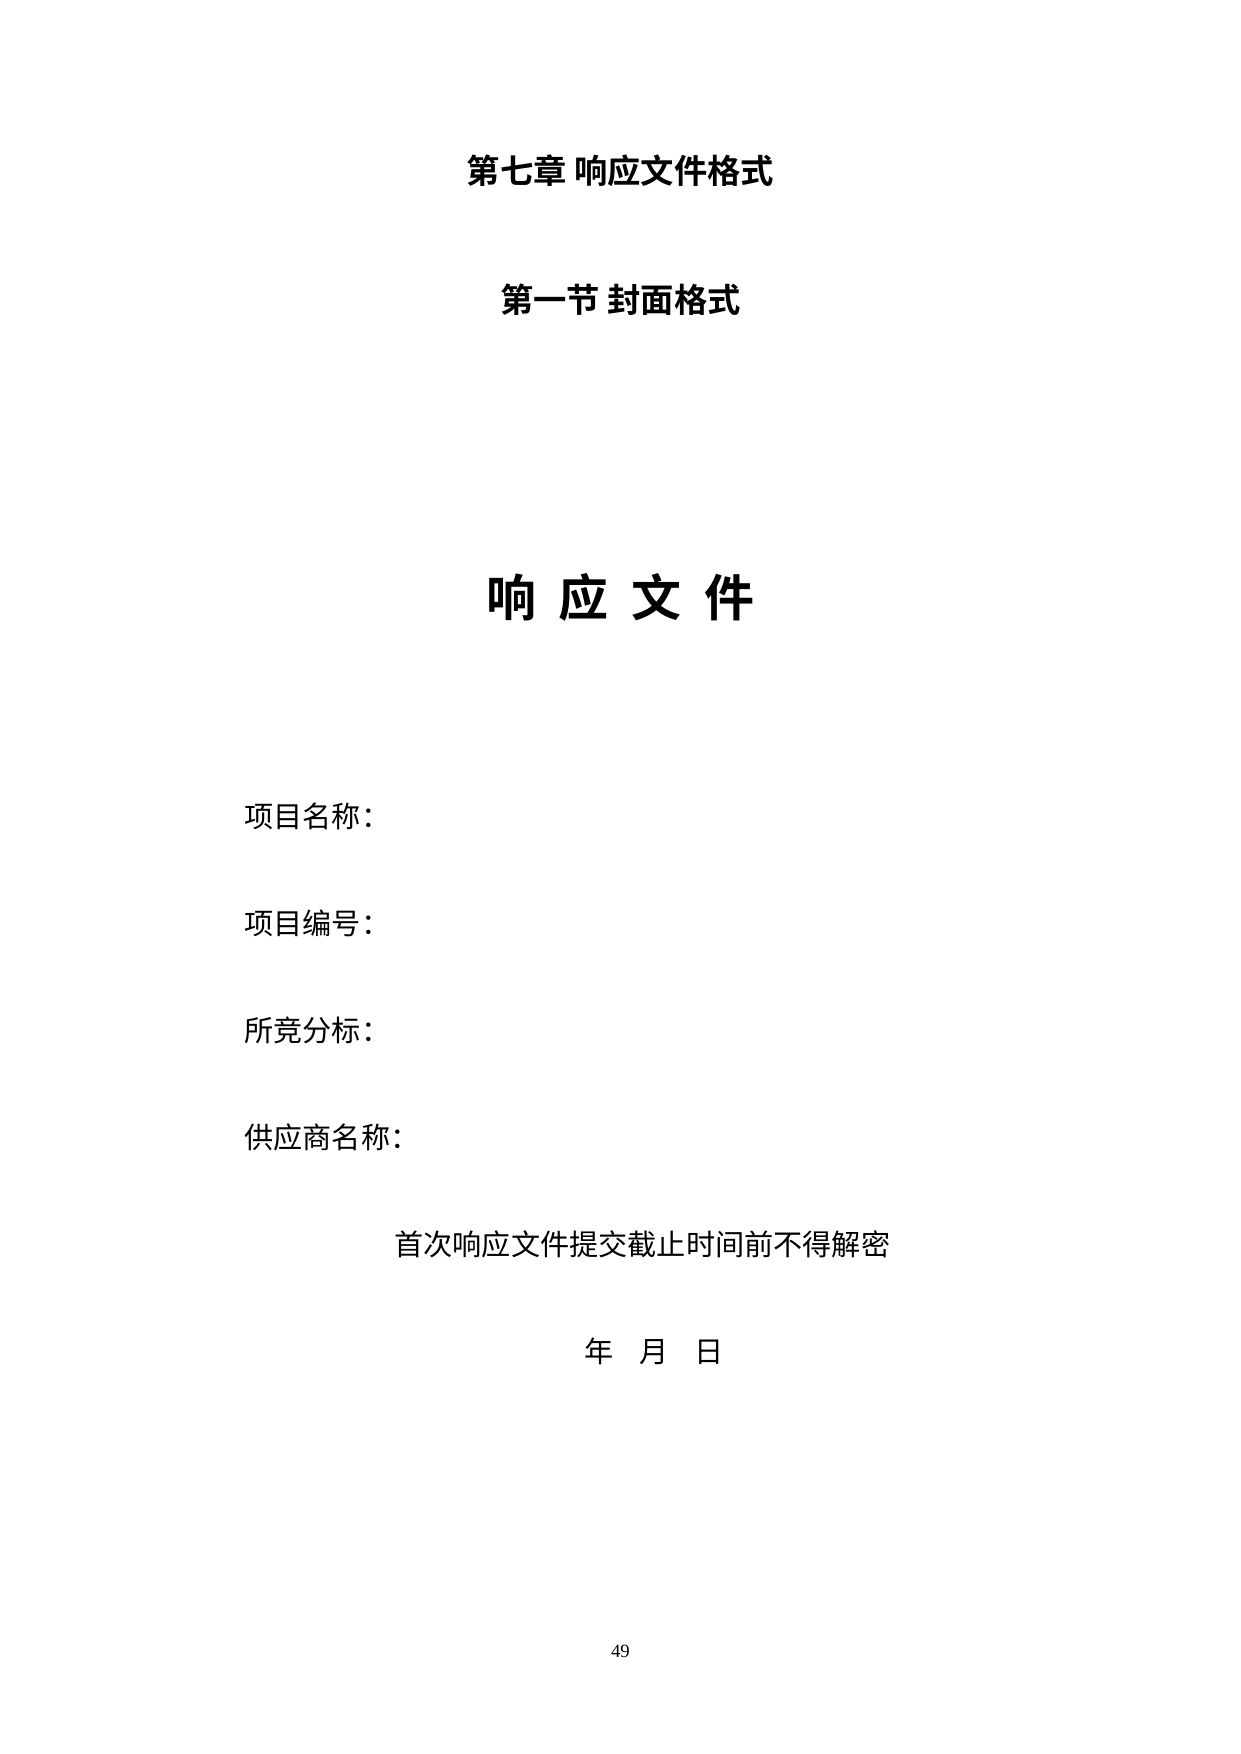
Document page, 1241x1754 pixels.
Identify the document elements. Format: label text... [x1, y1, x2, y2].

text 项目编号： [186, 901, 1054, 943]
text 项目名称： [186, 794, 1054, 836]
text 首次响应文件提交截止时间前不得解密 [186, 1222, 1054, 1264]
subtitle 第七章 响应文件格式 [186, 145, 1054, 193]
subtitle 第一节 封面格式 [186, 274, 1054, 322]
text 响 应 文 件 [186, 558, 1054, 630]
text 供应商名称： [186, 1115, 1054, 1157]
text 所竞分标： [186, 1008, 1054, 1050]
text 年 月 日 [186, 1329, 1054, 1371]
